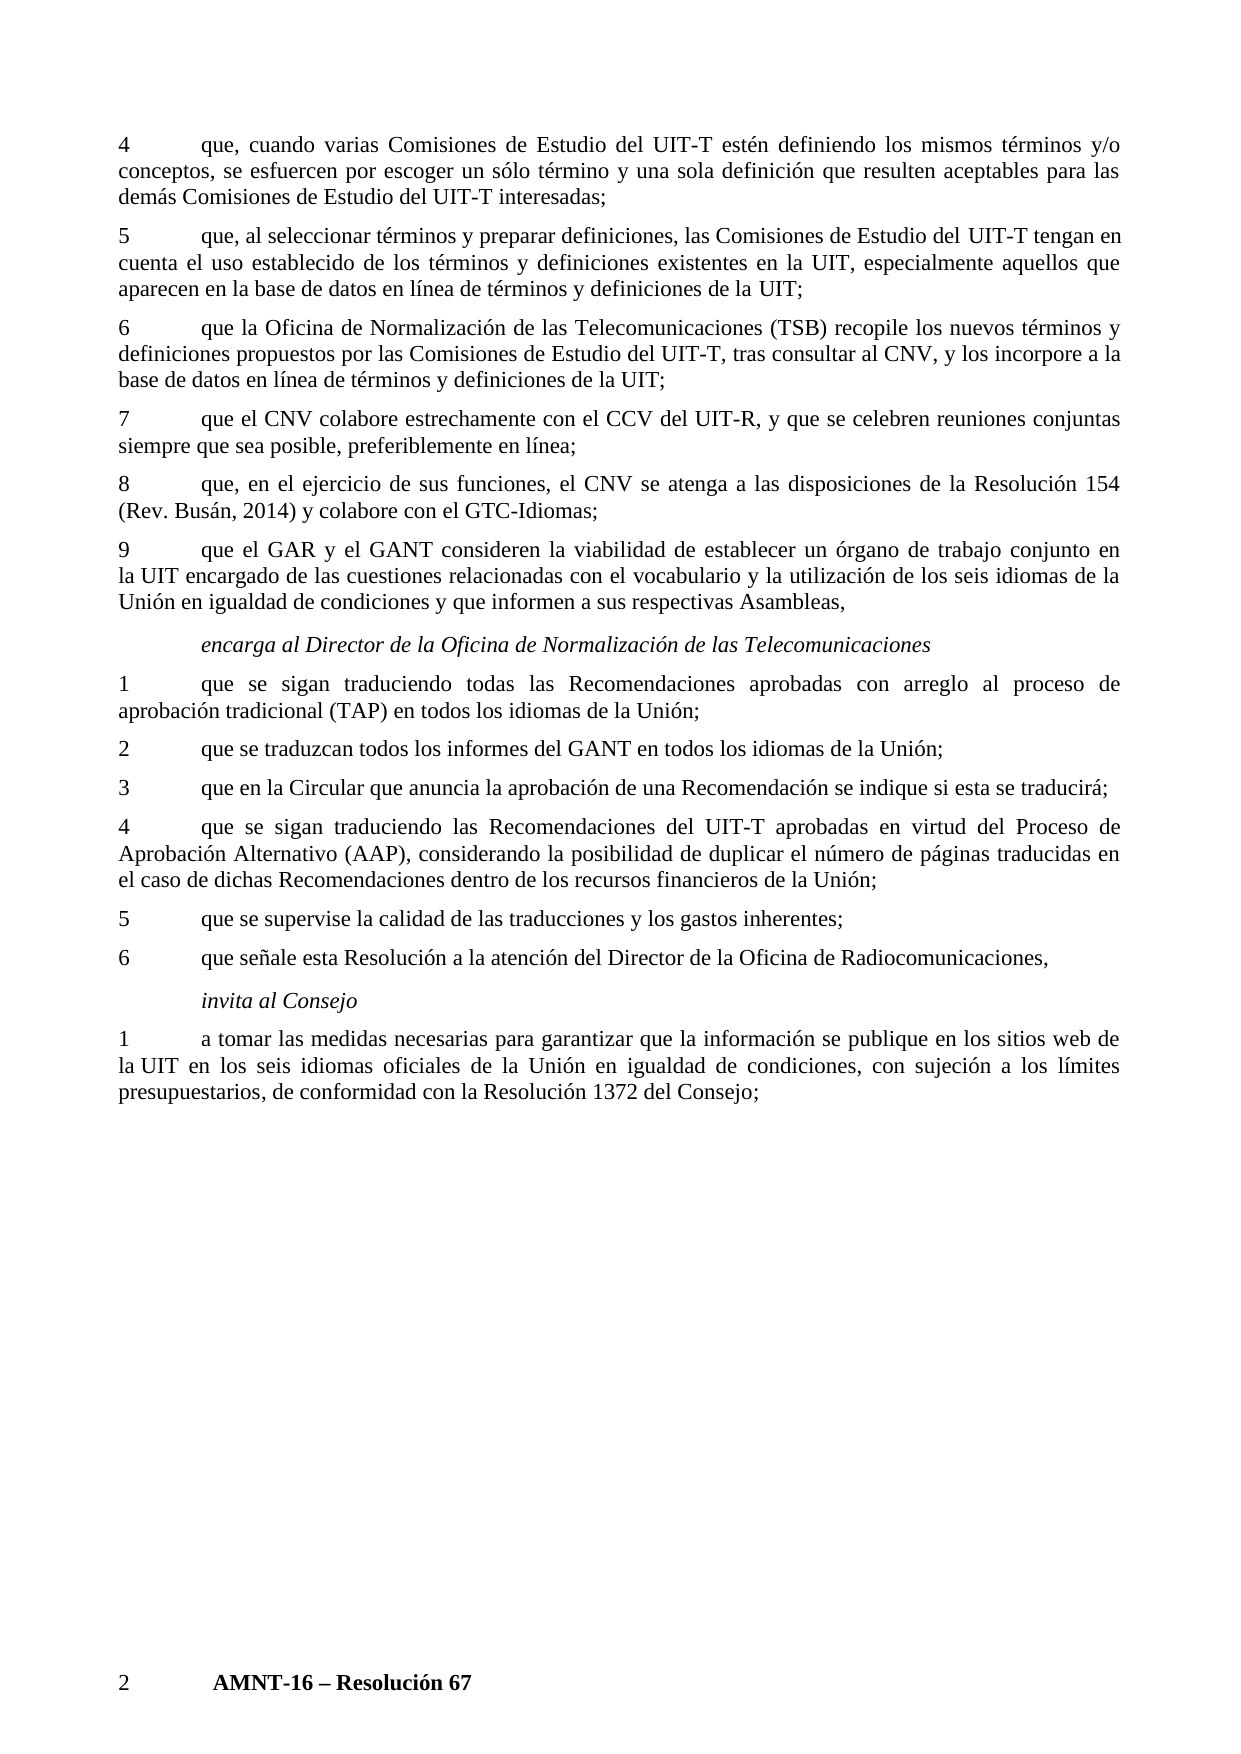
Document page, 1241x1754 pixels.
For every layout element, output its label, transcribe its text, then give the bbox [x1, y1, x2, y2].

text 5 que se supervise la calidad de las traducciones y los gastos inherentes; [118, 905, 1122, 931]
text 8 que, en el ejercicio de sus funciones, el CNV se atenga a las disposiciones de la Resolución 154 (Rev. Busán, 2014) y colabore con el GTC-Idiomas; [118, 471, 1122, 523]
text invita al Consejo [201, 987, 1122, 1013]
text 3 que en la Circular que anuncia la aprobación de una Recomendación se indique si esta se traducirá; [118, 774, 1122, 801]
text 4 que se sigan traduciendo las Recomendaciones del UIT-T aprobadas en virtud del Proceso de Aprobación Alternativo (AAP), considerando la posibilidad de duplicar el número de páginas traducidas en el caso de dichas Recomendaciones dentro de los recursos financieros de la Unión; [118, 813, 1122, 892]
text encarga al Director de la Oficina de Normalización de las Telecomunicaciones [201, 631, 1122, 658]
text 7 que el CNV colabore estrechamente con el CCV del UIT-R, y que se celebren reuniones conjuntas siempre que sea posible, preferiblemente en línea; [118, 405, 1122, 458]
text 6 que la Oficina de Normalización de las Telecomunicaciones (TSB) recopile los nuevos términos y definiciones propuestos por las Comisiones de Estudio del UIT-T, tras consultar al CNV, y los incorpore a la base de datos en línea de términos y definiciones de la UIT; [118, 314, 1122, 393]
text 2 que se traduzcan todos los informes del GANT en todos los idiomas de la Unión; [118, 736, 1122, 762]
text 1 a tomar las medidas necesarias para garantizar que la información se publique en los sitios web de la UIT en los seis idiomas oficiales de la Unión en igualdad de condiciones, con sujeción a los límites presupuestarios, de conformidad con la Resolución 1372 del Consejo; [118, 1026, 1122, 1104]
text 5 que, al seleccionar términos y preparar definiciones, las Comisiones de Estudio del UIT-T tengan en cuenta el uso establecido de los términos y definiciones existentes en la UIT, especialmente aquellos que aparecen en la base de datos en línea de términos y definiciones de la UIT; [118, 222, 1122, 301]
text 1 que se sigan traduciendo todas las Recomendaciones aprobadas con arreglo al proceso de aprobación tradicional (TAP) en todos los idiomas de la Unión; [118, 670, 1122, 723]
text 4 que, cuando varias Comisiones de Estudio del UIT-T estén definiendo los mismos términos y/o conceptos, se esfuercen por escoger un sólo término y una sola definición que resulten aceptables para las demás Comisiones de Estudio del UIT-T interesadas; [118, 131, 1122, 210]
text 9 que el GAR y el GANT consideren la viabilidad de establecer un órgano de trabajo conjunto en la UIT encargado de las cuestiones relacionadas con el vocabulario y la utilización de los seis idiomas de la Unión en igualdad de condiciones y que informen a sus respectivas Asambleas, [118, 536, 1122, 615]
text 6 que señale esta Resolución a la atención del Director de la Oficina de Radiocomunicaciones, [118, 944, 1122, 970]
